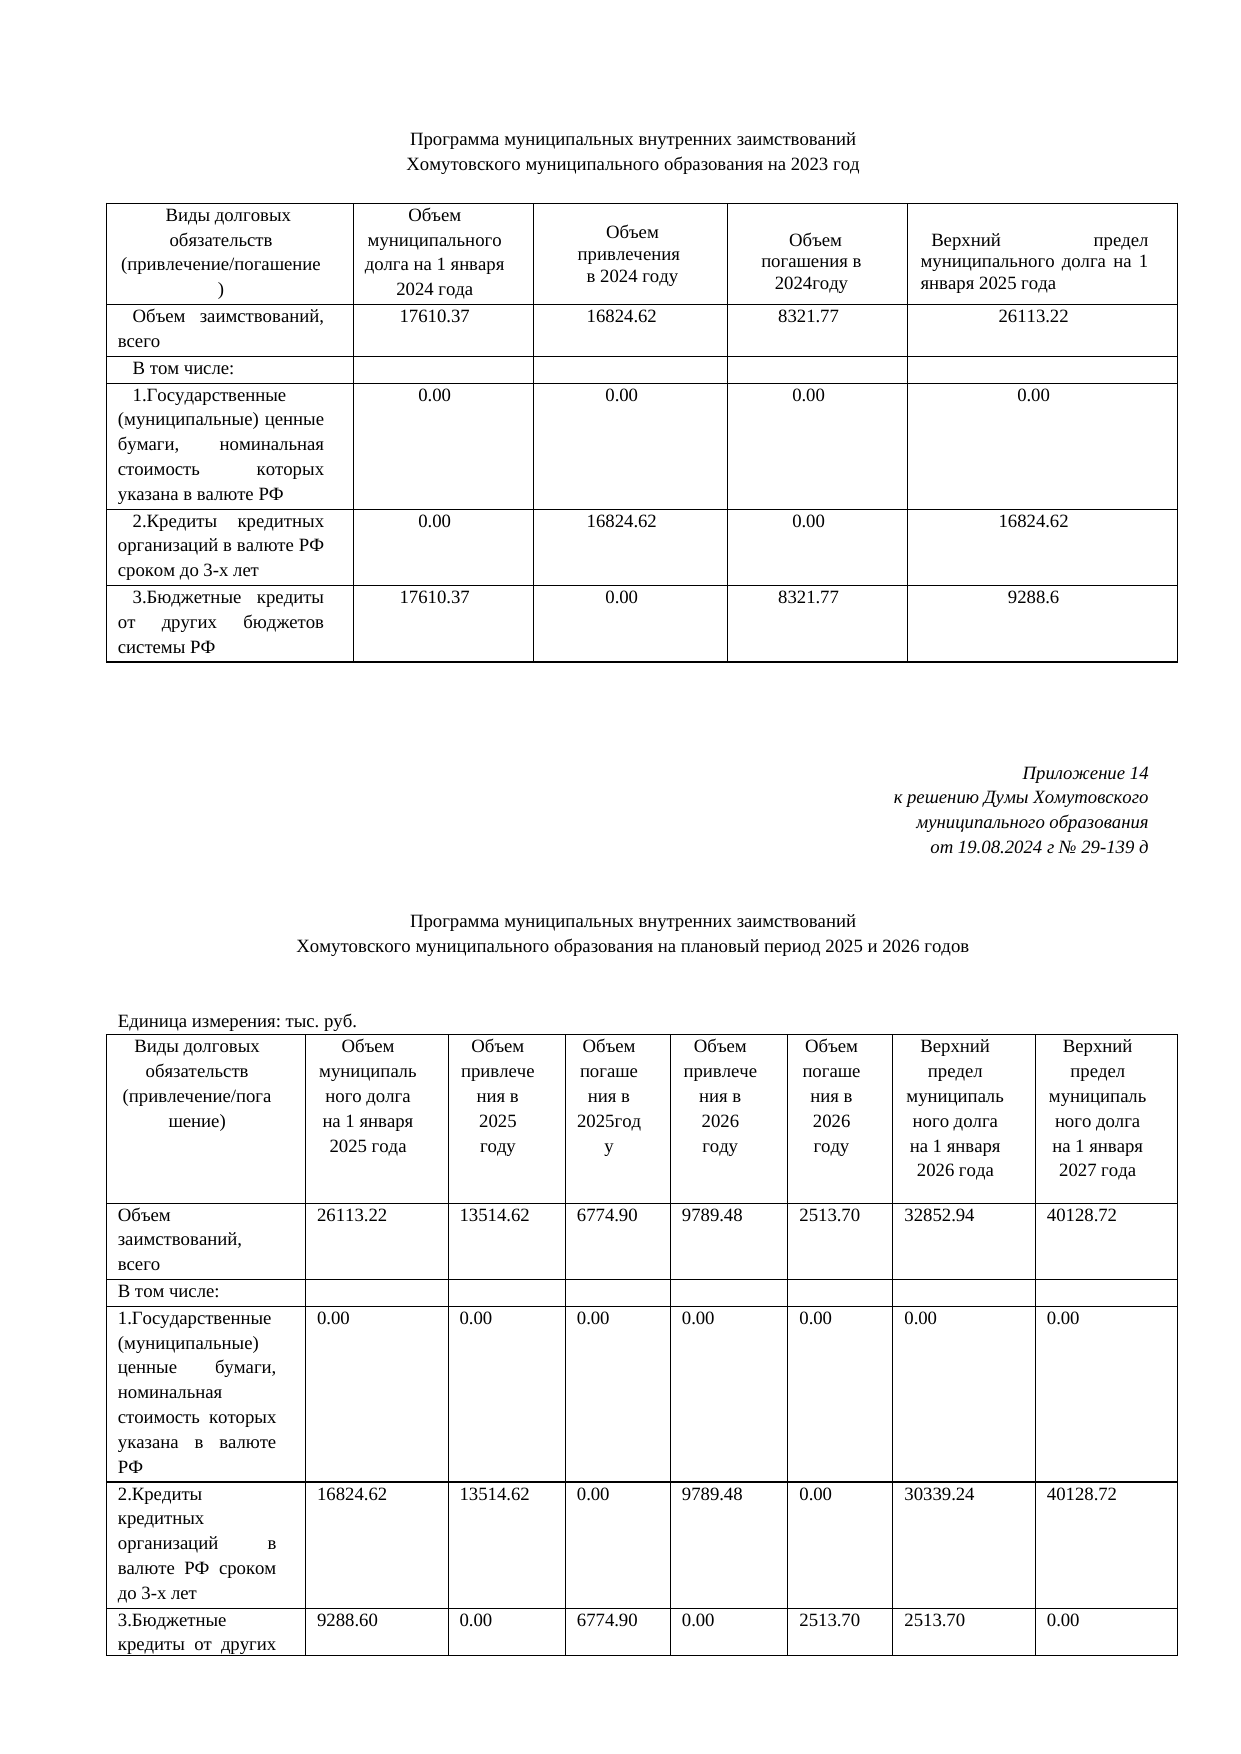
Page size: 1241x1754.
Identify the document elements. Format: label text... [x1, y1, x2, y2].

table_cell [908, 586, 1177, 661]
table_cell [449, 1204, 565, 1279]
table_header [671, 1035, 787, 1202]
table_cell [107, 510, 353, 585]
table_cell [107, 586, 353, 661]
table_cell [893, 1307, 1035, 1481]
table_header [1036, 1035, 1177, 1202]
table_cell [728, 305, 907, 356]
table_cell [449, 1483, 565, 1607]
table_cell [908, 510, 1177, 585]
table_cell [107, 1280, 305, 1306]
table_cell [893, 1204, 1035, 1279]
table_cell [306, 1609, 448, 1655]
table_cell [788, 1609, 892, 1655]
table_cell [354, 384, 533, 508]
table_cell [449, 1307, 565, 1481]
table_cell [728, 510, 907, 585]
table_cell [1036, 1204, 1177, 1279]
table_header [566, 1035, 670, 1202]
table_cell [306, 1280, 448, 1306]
text Приложение 14 [118, 762, 1148, 783]
text Хомутовского муниципального образования на 2023 год [118, 153, 1148, 174]
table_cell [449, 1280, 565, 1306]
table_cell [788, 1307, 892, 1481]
text к решению Думы Хомутовского [118, 786, 1148, 808]
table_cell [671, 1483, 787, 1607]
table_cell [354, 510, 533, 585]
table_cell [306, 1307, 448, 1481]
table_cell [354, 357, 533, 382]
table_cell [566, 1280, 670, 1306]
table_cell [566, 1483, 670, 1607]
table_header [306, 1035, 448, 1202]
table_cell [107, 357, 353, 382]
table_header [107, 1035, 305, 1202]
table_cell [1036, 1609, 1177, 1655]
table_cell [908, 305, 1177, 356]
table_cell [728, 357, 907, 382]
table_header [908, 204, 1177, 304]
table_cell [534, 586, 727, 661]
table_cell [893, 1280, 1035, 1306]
text Программа муниципальных внутренних заимствований [118, 910, 1148, 932]
text от 19.08.2024 г № 29-139 д [118, 836, 1148, 857]
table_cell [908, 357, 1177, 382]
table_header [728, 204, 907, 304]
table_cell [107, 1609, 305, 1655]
text Хомутовского муниципального образования на плановый период 2025 и 2026 годов [118, 935, 1148, 957]
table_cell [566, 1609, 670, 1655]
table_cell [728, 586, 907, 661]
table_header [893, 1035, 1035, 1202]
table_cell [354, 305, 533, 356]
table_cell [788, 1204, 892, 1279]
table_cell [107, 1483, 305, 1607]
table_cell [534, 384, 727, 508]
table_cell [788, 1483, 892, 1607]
text муниципального образования [118, 811, 1148, 833]
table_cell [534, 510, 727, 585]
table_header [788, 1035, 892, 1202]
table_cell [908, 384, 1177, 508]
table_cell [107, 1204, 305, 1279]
text Программа муниципальных внутренних заимствований [118, 128, 1148, 150]
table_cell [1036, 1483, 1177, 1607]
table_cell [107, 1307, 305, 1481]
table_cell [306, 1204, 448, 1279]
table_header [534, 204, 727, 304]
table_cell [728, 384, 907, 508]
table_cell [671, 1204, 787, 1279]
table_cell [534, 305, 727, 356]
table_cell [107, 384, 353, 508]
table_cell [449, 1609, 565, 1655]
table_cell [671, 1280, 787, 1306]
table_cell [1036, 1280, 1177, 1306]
text Единица измерения: тыс. руб. [118, 1009, 1148, 1031]
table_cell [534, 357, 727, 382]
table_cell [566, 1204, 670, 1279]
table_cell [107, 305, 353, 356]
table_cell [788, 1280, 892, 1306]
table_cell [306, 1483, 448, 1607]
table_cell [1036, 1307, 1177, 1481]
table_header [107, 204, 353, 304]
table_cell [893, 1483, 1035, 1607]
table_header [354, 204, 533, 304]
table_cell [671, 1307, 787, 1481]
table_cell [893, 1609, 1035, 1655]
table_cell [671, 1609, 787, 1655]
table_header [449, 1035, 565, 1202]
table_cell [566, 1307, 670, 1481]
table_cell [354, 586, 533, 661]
